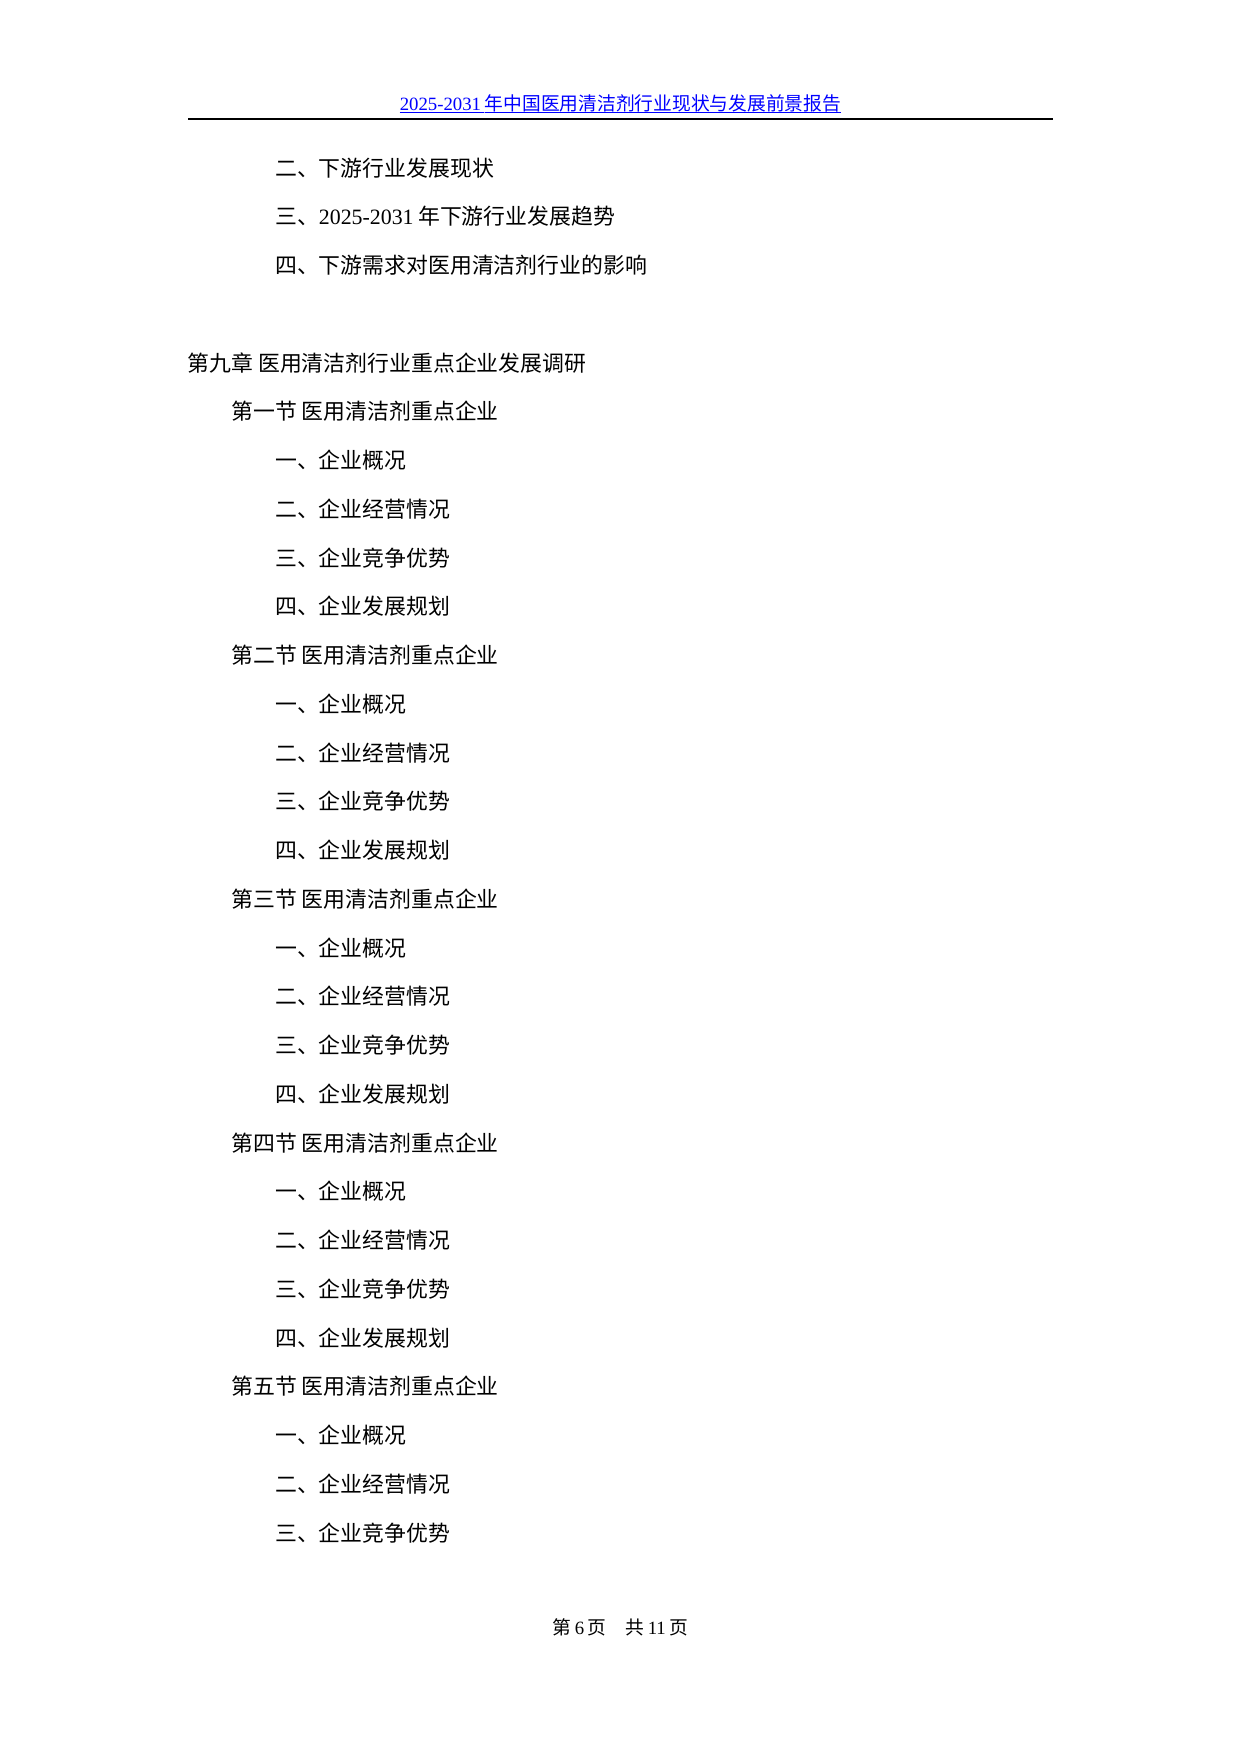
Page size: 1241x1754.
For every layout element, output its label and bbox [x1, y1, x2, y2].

text [187, 150, 1053, 1548]
